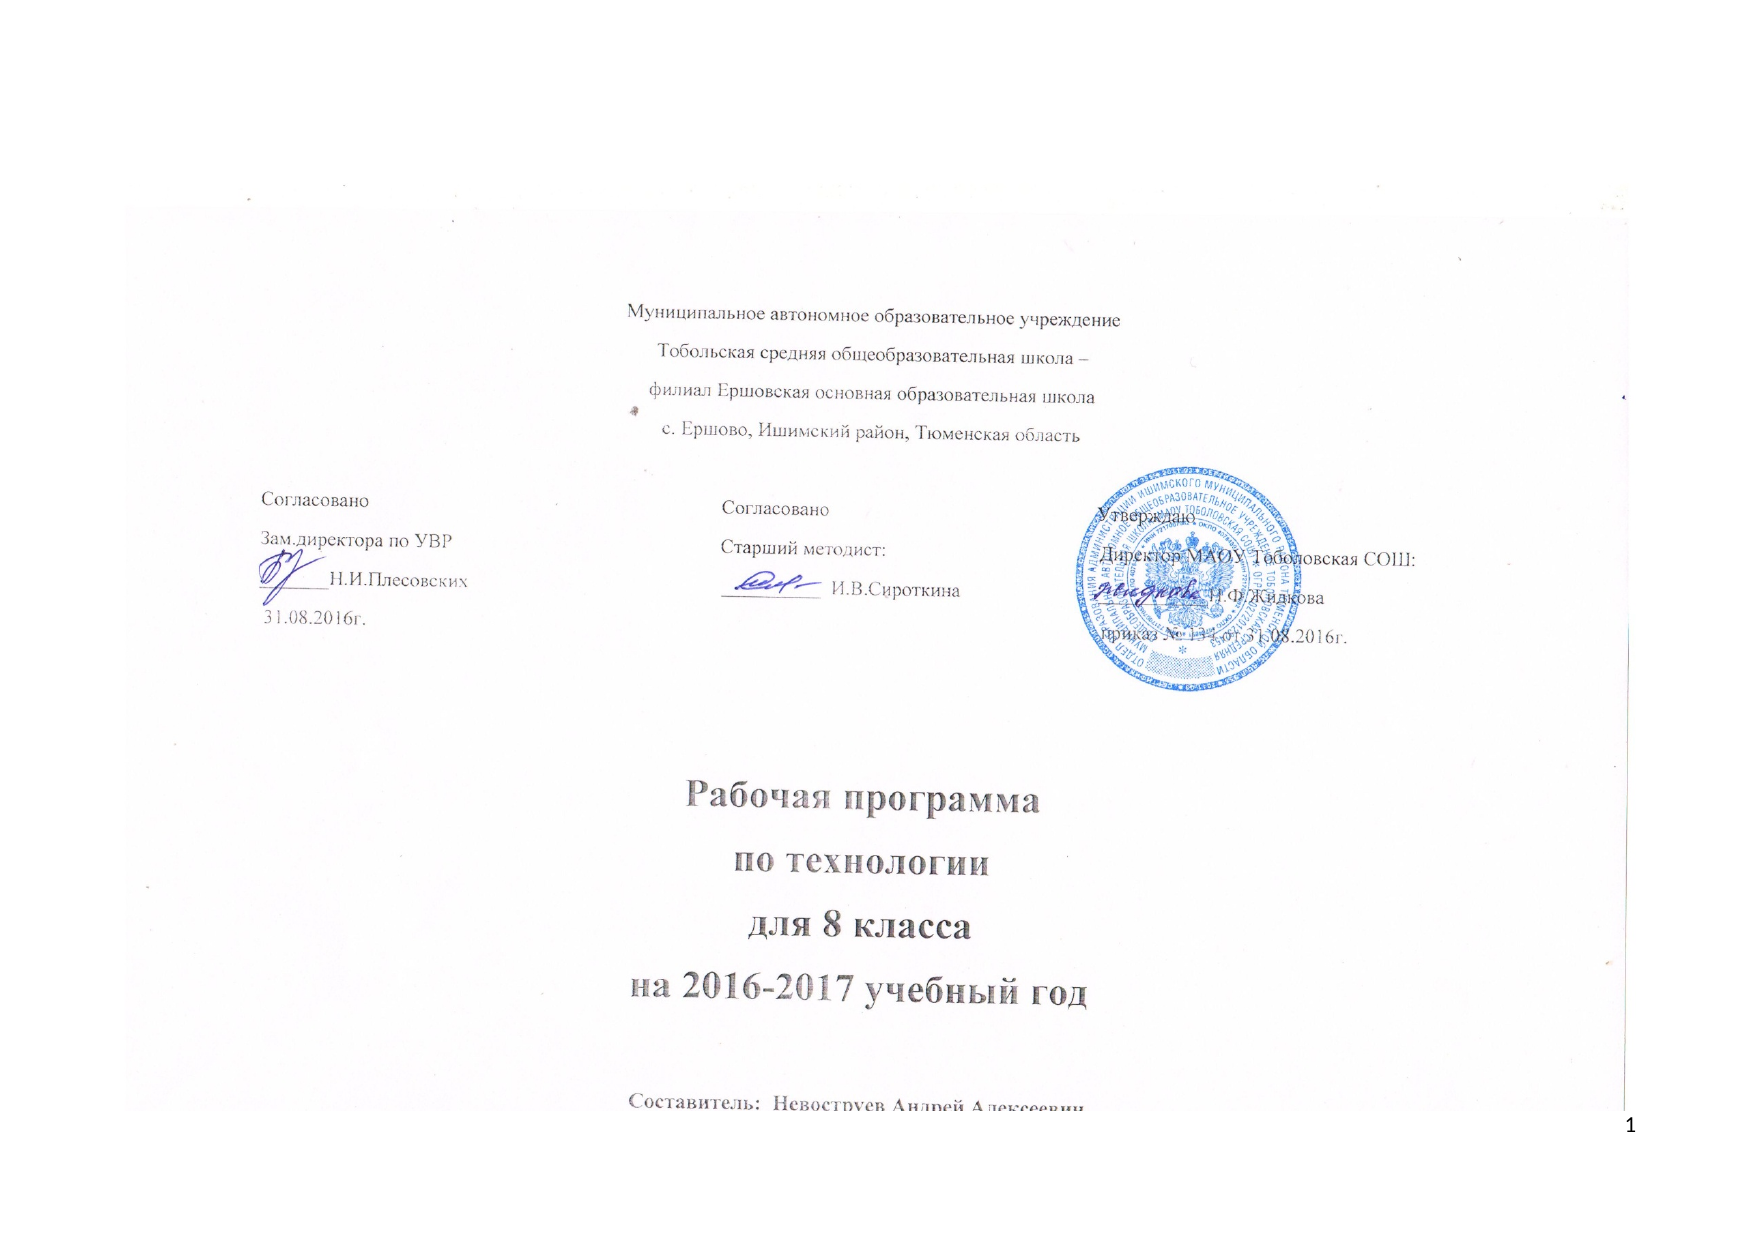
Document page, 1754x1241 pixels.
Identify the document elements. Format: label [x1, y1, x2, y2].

picture [118, 177, 1636, 1111]
